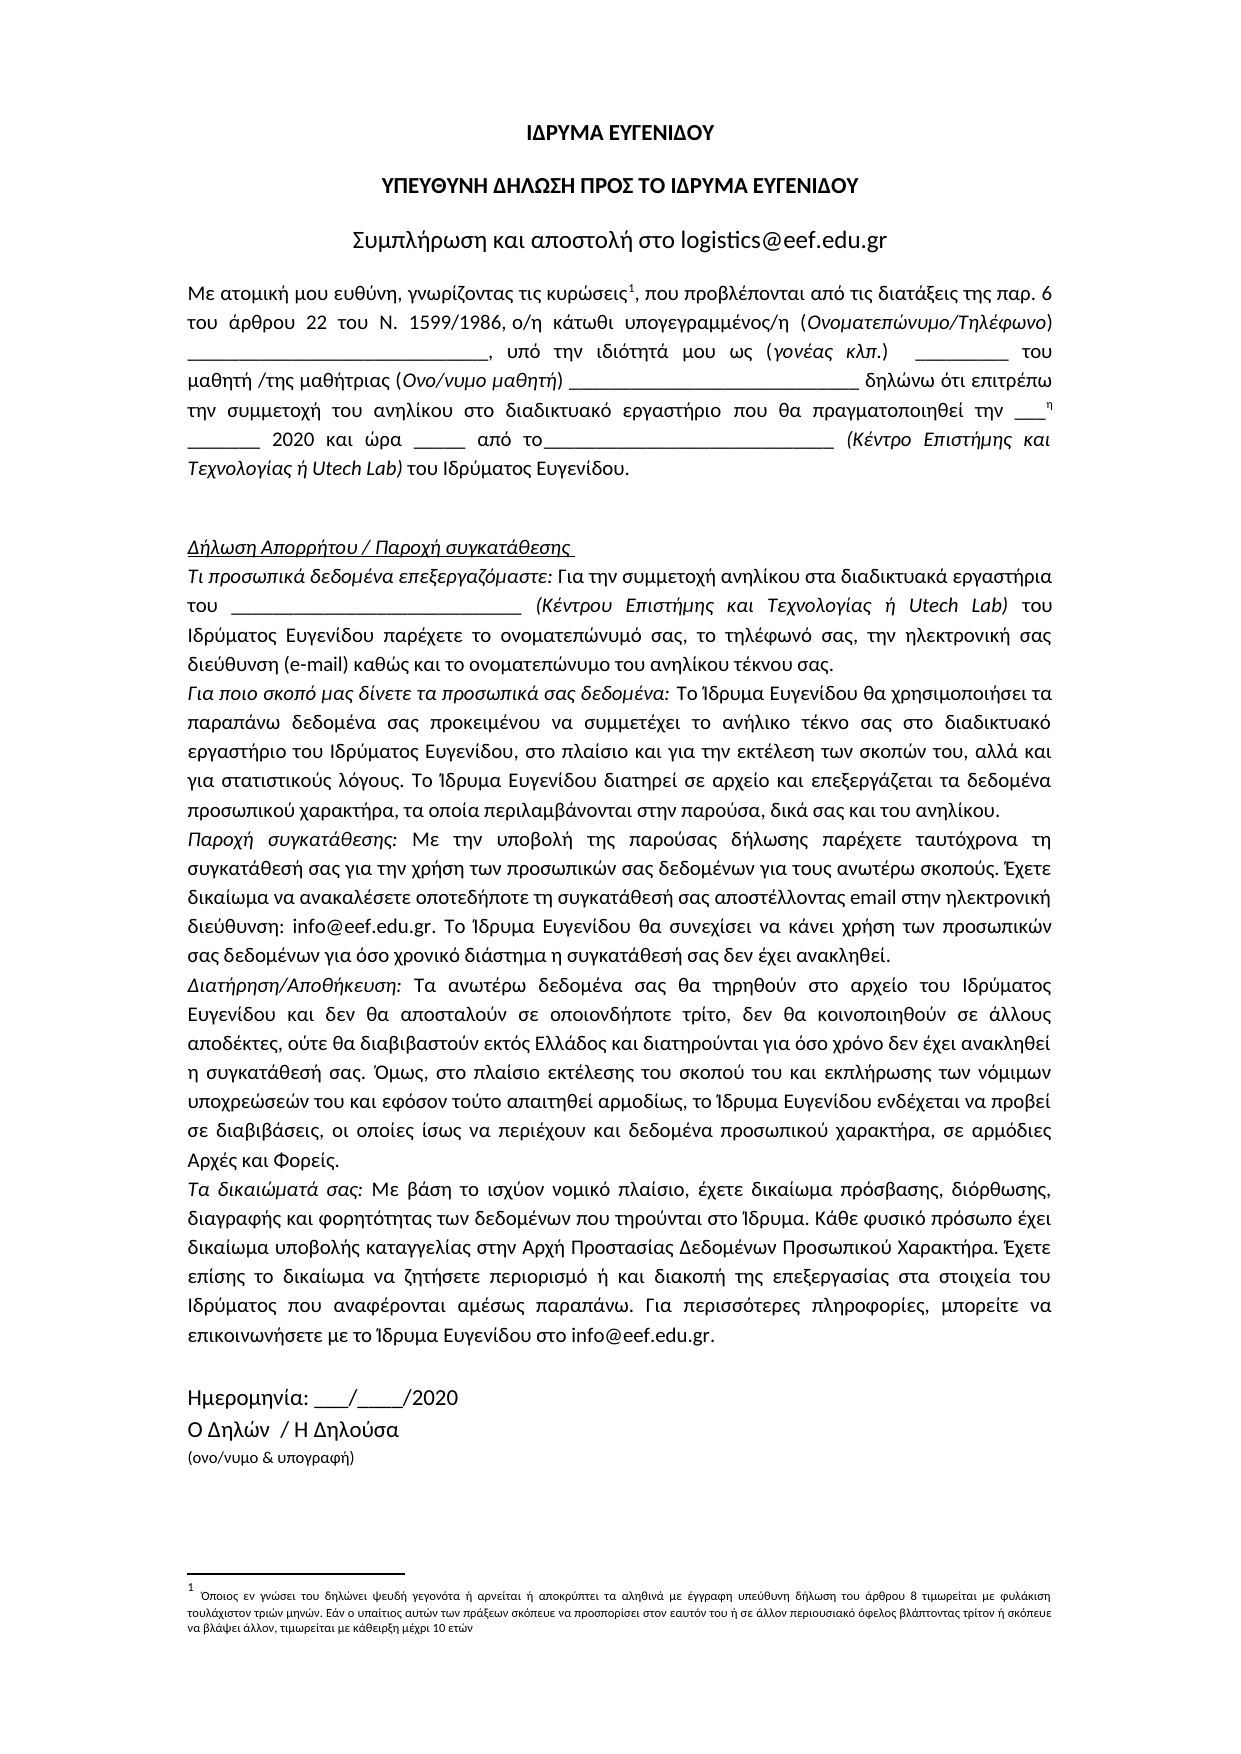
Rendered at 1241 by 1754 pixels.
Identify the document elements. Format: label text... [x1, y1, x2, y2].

text Ημερομηνία: ___/____/2020 [187, 1383, 1053, 1411]
text Δήλωση Απορρήτου / Παροχή συγκατάθεσης [187, 534, 1053, 560]
text Ο Δηλών / Η Δηλούσα [187, 1415, 1053, 1443]
text Τι προσωπικά δεδομένα επεξεργαζόμαστε: Για την συμμετοχή ανηλίκου στα διαδικτυακά εργαστήρια του ____________________________ (Κέντρου Επιστήμης και Τεχνολογίας ή Utech Lab) του Ιδρύματος Ευγενίδου παρέχετε το ονοματεπώνυμό σας, το τηλέφωνό σας, την ηλεκτρονική σας διεύθυνση (e-mail) καθώς και το ονοματεπώνυμο του ανηλίκου τέκνου σας. [187, 563, 1053, 676]
text Διατήρηση/Αποθήκευση: Τα ανωτέρω δεδομένα σας θα τηρηθούν στο αρχείο του Ιδρύματος Ευγενίδου και δεν θα αποσταλούν σε οποιονδήποτε τρίτο, δεν θα κοινοποιηθούν σε άλλους αποδέκτες, ούτε θα διαβιβαστούν εκτός Ελλάδος και διατηρούνται για όσο χρόνο δεν έχει ανακληθεί η συγκατάθεσή σας. Όμως, στο πλαίσιο εκτέλεσης του σκοπού του και εκπλήρωσης των νόμιμων υποχρεώσεών του και εφόσον τούτο απαιτηθεί αρμοδίως, το Ίδρυμα Ευγενίδου ενδέχεται να προβεί σε διαβιβάσεις, οι οποίες ίσως να περιέχουν και δεδομένα προσωπικού χαρακτήρα, σε αρμόδιες Αρχές και Φορείς. [187, 972, 1053, 1172]
text Παροχή συγκατάθεσης: Με την υποβολή της παρούσας δήλωσης παρέχετε ταυτόχρονα τη συγκατάθεσή σας για την χρήση των προσωπικών σας δεδομένων για τους ανωτέρω σκοπούς. Έχετε δικαίωμα να ανακαλέσετε οποτεδήποτε τη συγκατάθεσή σας αποστέλλοντας email στην ηλεκτρονική διεύθυνση: info@eef.edu.gr. Το Ίδρυμα Ευγενίδου θα συνεχίσει να κάνει χρήση των προσωπικών σας δεδομένων για όσο χρονικό διάστημα η συγκατάθεσή σας δεν έχει ανακληθεί. [187, 826, 1053, 968]
text Για ποιο σκοπό μας δίνετε τα προσωπικά σας δεδομένα: Το Ίδρυμα Ευγενίδου θα χρησιμοποιήσει τα παραπάνω δεδομένα σας προκειμένου να συμμετέχει το ανήλικο τέκνο σας στο διαδικτυακό εργαστήριο του Ιδρύματος Ευγενίδου, στο πλαίσιο και για την εκτέλεση των σκοπών του, αλλά και για στατιστικούς λόγους. Το Ίδρυμα Ευγενίδου διατηρεί σε αρχείο και επεξεργάζεται τα δεδομένα προσωπικού χαρακτήρα, τα οποία περιλαμβάνονται στην παρούσα, δικά σας και του ανηλίκου. [187, 680, 1053, 822]
text ΙΔΡΥΜΑ ΕΥΓΕΝΙΔΟΥ [187, 118, 1053, 146]
text Συμπλήρωση και αποστολή στο logistics@eef.edu.gr [187, 224, 1053, 255]
text ΥΠΕΥΘΥΝΗ ΔΗΛΩΣΗ ΠΡΟΣ ΤΟ ΙΔΡΥΜΑ ΕΥΓΕΝΙΔΟΥ [187, 171, 1053, 199]
text Τα δικαιώματά σας: Με βάση το ισχύον νομικό πλαίσιο, έχετε δικαίωμα πρόσβασης, διόρθωσης, διαγραφής και φορητότητας των δεδομένων που τηρούνται στο Ίδρυμα. Κάθε φυσικό πρόσωπο έχει δικαίωμα υποβολής καταγγελίας στην Αρχή Προστασίας Δεδομένων Προσωπικού Χαρακτήρα. Έχετε επίσης το δικαίωμα να ζητήσετε περιορισμό ή και διακοπή της επεξεργασίας στα στοιχεία του Ιδρύματος που αναφέρονται αμέσως παραπάνω. Για περισσότερες πληροφορίες, μπορείτε να επικοινωνήσετε με το Ίδρυμα Ευγενίδου στο info@eef.edu.gr. [187, 1176, 1053, 1347]
text (ονο/νυμο & υπογραφή) [187, 1447, 1053, 1468]
text Με ατομική μου ευθύνη, γνωρίζοντας τις κυρώσεις, που προβλέπονται από τις διατάξεις της παρ. 6 του άρθρου 22 του Ν. 1599/1986, ο/η κάτωθι υπογεγραμμένος/η (Ονοματεπώνυμο/Τηλέφωνο) _____________________________, υπό την ιδιότητά μου ως (γονέας κλπ.) _________ του μαθητή /της μαθήτριας (Ονο/νυμο μαθητή) ____________________________ δηλώνω ότι επιτρέπω την συμμετοχή του ανηλίκου στο διαδικτυακό εργαστήριο που θα πραγματοποιηθεί την ___η _______ 2020 και ώρα _____ από το____________________________ (Κέντρο Επιστήμης και Τεχνολογίας ή Utech Lab) του Ιδρύματος Ευγενίδου. [187, 280, 1053, 481]
